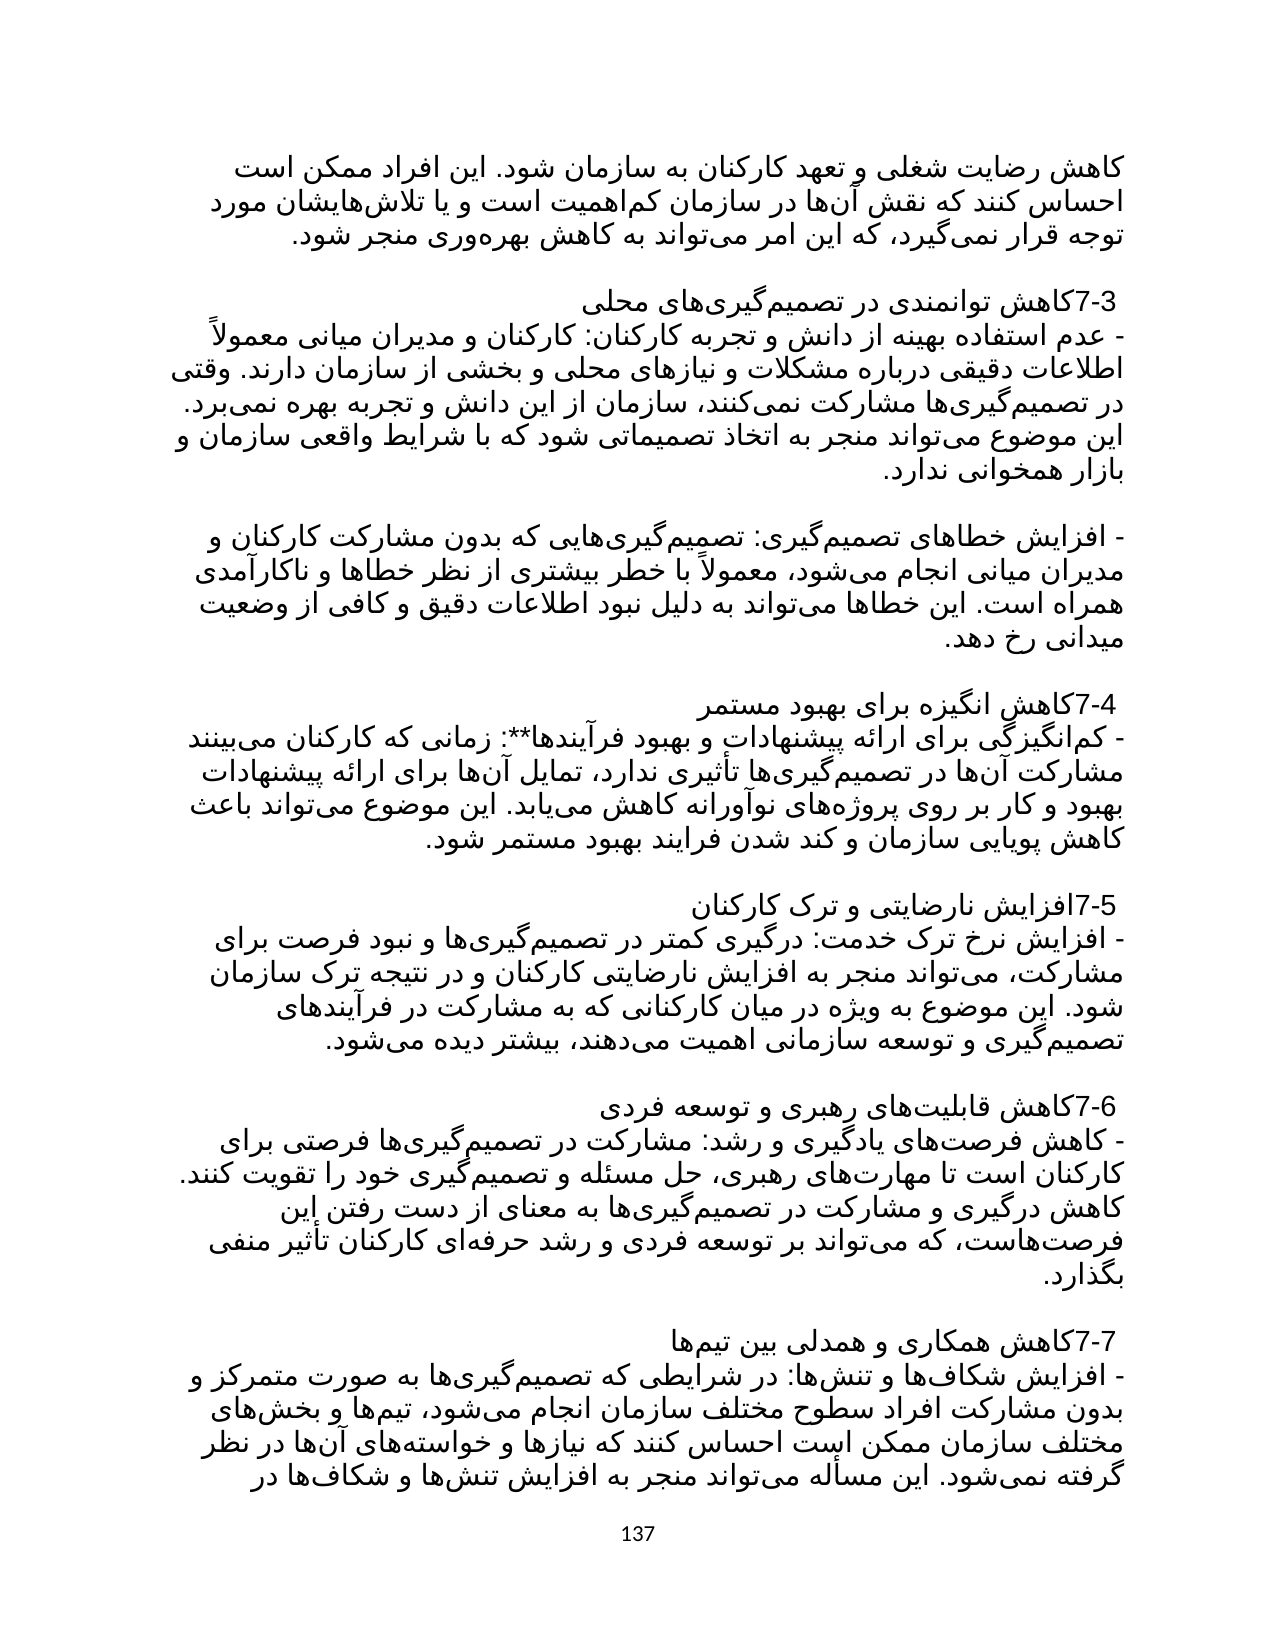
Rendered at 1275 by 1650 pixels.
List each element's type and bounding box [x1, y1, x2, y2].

text [150, 150, 1125, 1492]
